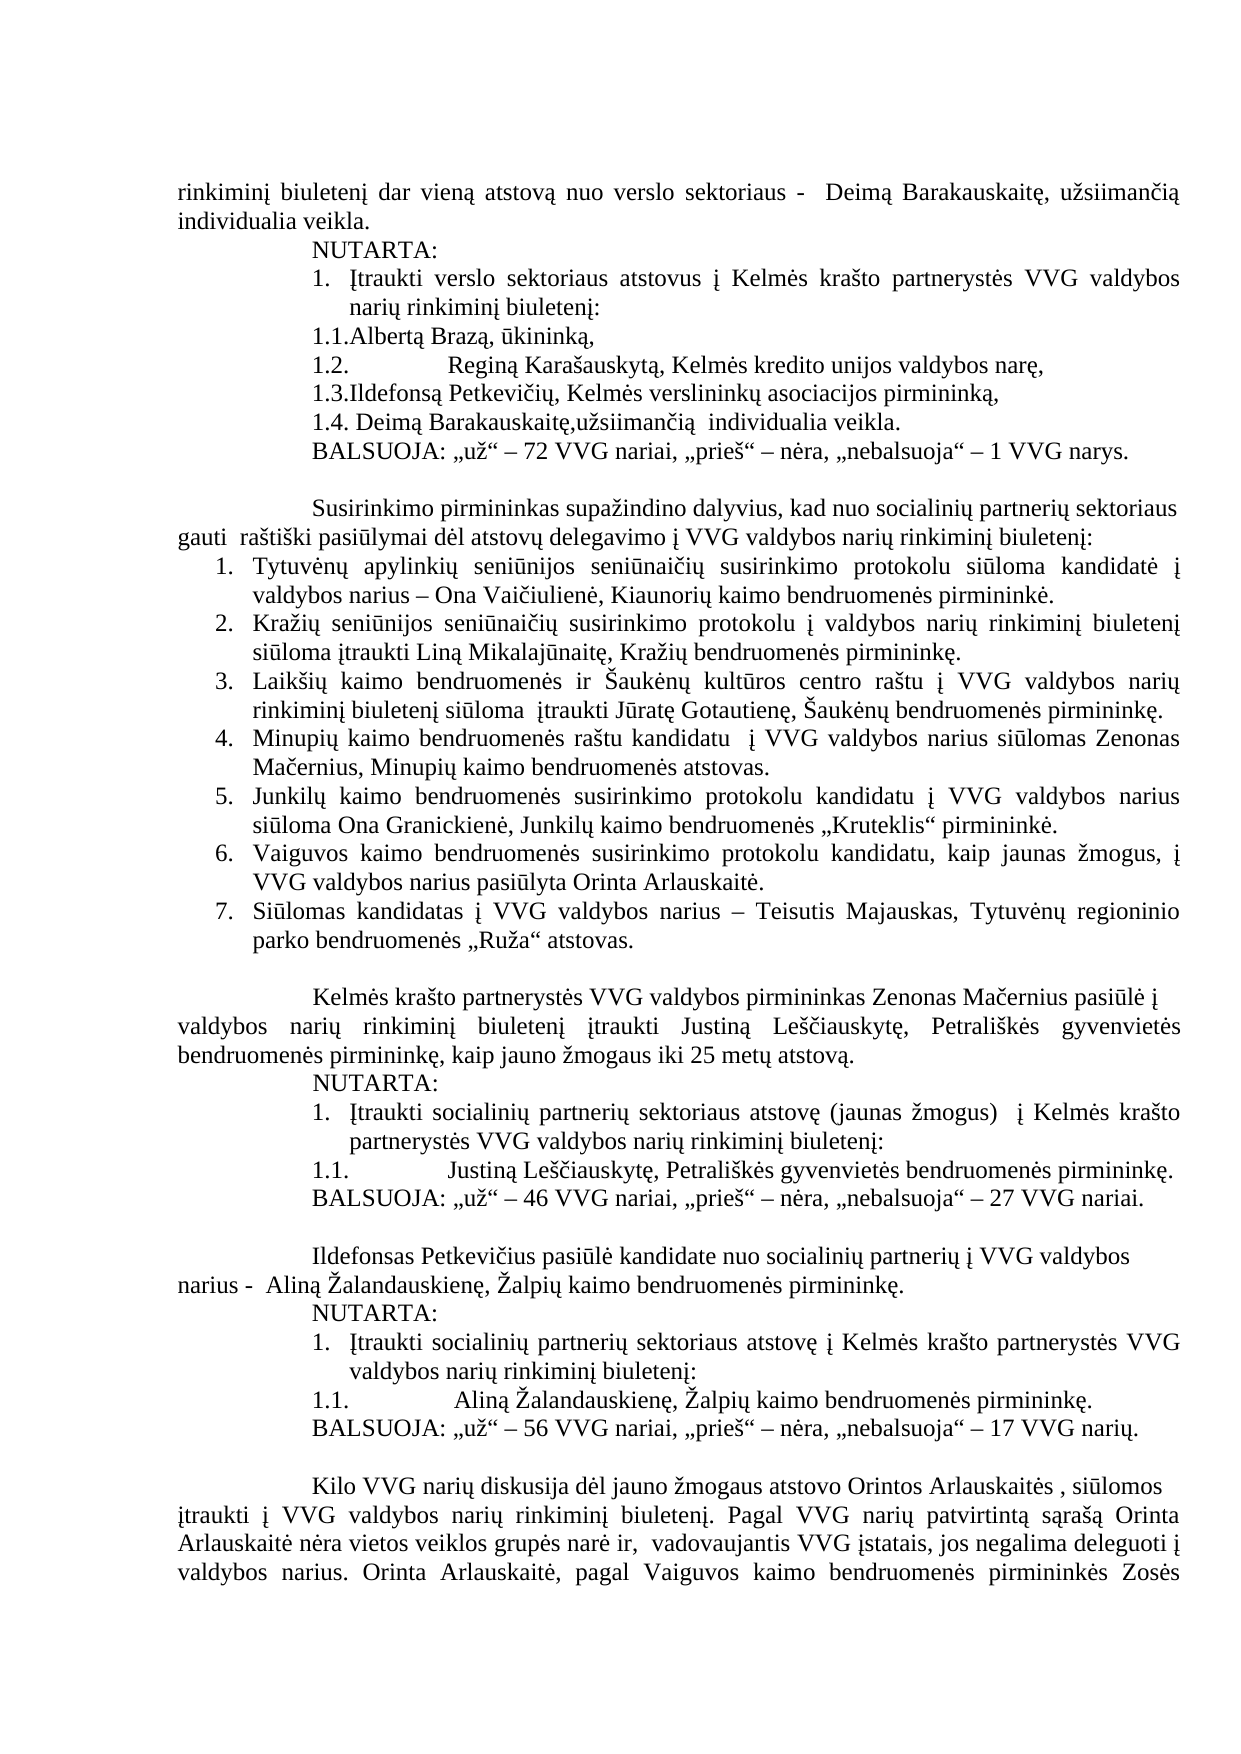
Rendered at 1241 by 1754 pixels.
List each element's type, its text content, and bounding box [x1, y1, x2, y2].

text Ildefonsas Petkevičius pasiūlė kandidate nuo socialinių partnerių į VVG valdybos [312, 1241, 1181, 1270]
list Siūlomas kandidatas į VVG valdybos narius – Teisutis Majauskas, Tytuvėnų regioninio parko bendruomenės „Ruža“ atstovas. [215, 896, 1181, 953]
text NUTARTA: [177, 1068, 1181, 1097]
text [177, 1500, 1181, 1586]
text rinkiminį biuletenį dar vieną atstovą nuo verslo sektoriaus - Deimą Barakauskaitę, užsiimančią individualia veikla. [177, 177, 1181, 235]
text NUTARTA: [312, 1298, 1181, 1327]
text 1.1.Albertą Brazą, ūkininką, [312, 321, 1181, 350]
list Vaiguvos kaimo bendruomenės susirinkimo protokolu kandidatu, kaip jaunas žmogus, į VVG valdybos narius pasiūlyta Orinta Arlauskaitė. [215, 838, 1181, 896]
list Justiną Leščiauskytę, Petrališkės gyvenvietės bendruomenės pirmininkę. [312, 1155, 1181, 1183]
text Susirinkimo pirmininkas supažindino dalyvius, kad nuo socialinių partnerių sektoriaus [312, 493, 1181, 522]
text 1.4. Deimą Barakauskaitę,užsiimančią individualia veikla. [312, 407, 1181, 436]
list Laikšių kaimo bendruomenės ir Šaukėnų kultūros centro raštu į VVG valdybos narių rinkiminį biuletenį siūloma įtraukti Jūratę Gotautienę, Šaukėnų bendruomenės pirmininkę. [215, 666, 1181, 723]
text gauti raštiški pasiūlymai dėl atstovų delegavimo į VVG valdybos narių rinkiminį biuletenį: [177, 522, 1181, 551]
list Reginą Karašauskytą, Kelmės kredito unijos valdybos narę, [312, 350, 1181, 378]
list Tytuvėnų apylinkių seniūnijos seniūnaičių susirinkimo protokolu siūloma kandidatė į valdybos narius – Ona Vaičiulienė, Kiaunorių kaimo bendruomenės pirmininkė. [215, 551, 1181, 608]
text BALSUOJA: „už“ – 56 VVG nariai, „prieš“ – nėra, „nebalsuoja“ – 17 VVG narių. [312, 1413, 1181, 1442]
list Kražių seniūnijos seniūnaičių susirinkimo protokolu į valdybos narių rinkiminį biuletenį siūloma įtraukti Liną Mikalajūnaitę, Kražių bendruomenės pirmininkę. [215, 608, 1181, 666]
text BALSUOJA: „už“ – 46 VVG nariai, „prieš“ – nėra, „nebalsuoja“ – 27 VVG nariai. [312, 1183, 1181, 1212]
list Junkilų kaimo bendruomenės susirinkimo protokolu kandidatu į VVG valdybos narius siūloma Ona Granickienė, Junkilų kaimo bendruomenės „Kruteklis“ pirmininkė. [215, 781, 1181, 838]
text narius - Aliną Žalandauskienę, Žalpių kaimo bendruomenės pirmininkę. [177, 1270, 1181, 1298]
list Įtraukti verslo sektoriaus atstovus į Kelmės krašto partnerystės VVG valdybos narių rinkiminį biuletenį: [312, 263, 1181, 321]
list Įtraukti socialinių partnerių sektoriaus atstovę (jaunas žmogus) į Kelmės krašto partnerystės VVG valdybos narių rinkiminį biuletenį: [312, 1097, 1181, 1155]
list Įtraukti socialinių partnerių sektoriaus atstovę į Kelmės krašto partnerystės VVG valdybos narių rinkiminį biuletenį: [312, 1327, 1181, 1385]
text valdybos narių rinkiminį biuletenį įtraukti Justiną Leščiauskytę, Petrališkės gyvenvietės bendruomenės pirmininkę, kaip jauno žmogaus iki 25 metų atstovą. [177, 1011, 1181, 1068]
text Kilo VVG narių diskusija dėl jauno žmogaus atstovo Orintos Arlauskaitės , siūlomos [312, 1471, 1181, 1500]
text NUTARTA: [312, 235, 1181, 263]
text 1.3.Ildefonsą Petkevičių, Kelmės verslininkų asociacijos pirmininką, [312, 378, 1181, 407]
list Aliną Žalandauskienę, Žalpių kaimo bendruomenės pirmininkę. [312, 1385, 1181, 1413]
list Minupių kaimo bendruomenės raštu kandidatu į VVG valdybos narius siūlomas Zenonas Mačernius, Minupių kaimo bendruomenės atstovas. [215, 723, 1181, 781]
text BALSUOJA: „už“ – 72 VVG nariai, „prieš“ – nėra, „nebalsuoja“ – 1 VVG narys. [312, 436, 1181, 465]
text Kelmės krašto partnerystės VVG valdybos pirmininkas Zenonas Mačernius pasiūlė į [252, 982, 1181, 1011]
